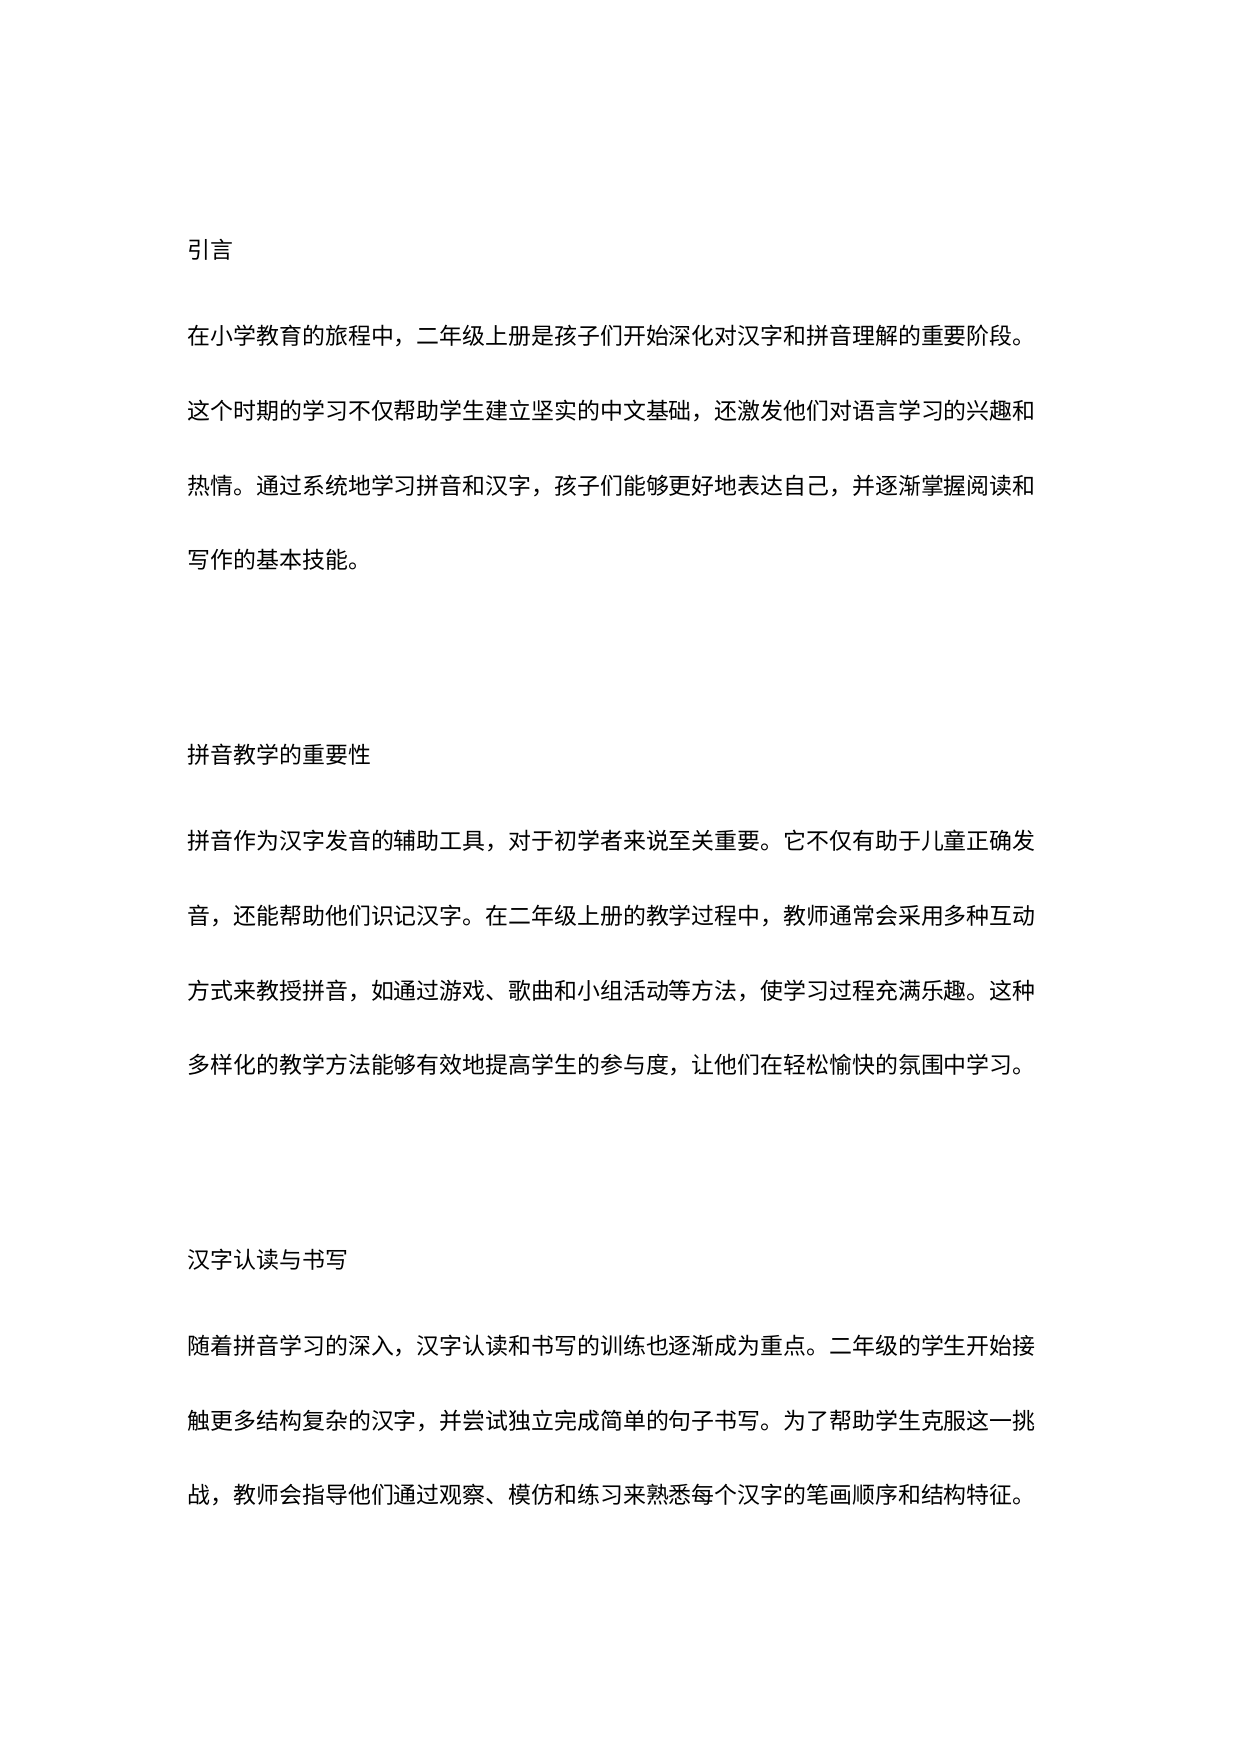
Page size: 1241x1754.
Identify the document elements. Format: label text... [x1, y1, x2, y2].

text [187, 1312, 1053, 1527]
text 拼音教学的重要性 [187, 721, 1053, 786]
text 汉字认读与书写 [187, 1226, 1053, 1291]
text 引言 [187, 216, 1053, 281]
text 拼音作为汉字发音的辅助工具，对于初学者来说至关重要。它不仅有助于儿童正确发音，还能帮助他们识记汉字。在二年级上册的教学过程中，教师通常会采用多种互动方式来教授拼音，如通过游戏、歌曲和小组活动等方法，使学习过程充满乐趣。这种多样化的教学方法能够有效地提高学生的参与度，让他们在轻松愉快的氛围中学习。 [187, 807, 1053, 1096]
text 在小学教育的旅程中，二年级上册是孩子们开始深化对汉字和拼音理解的重要阶段。这个时期的学习不仅帮助学生建立坚实的中文基础，还激发他们对语言学习的兴趣和热情。通过系统地学习拼音和汉字，孩子们能够更好地表达自己，并逐渐掌握阅读和写作的基本技能。 [187, 302, 1053, 591]
